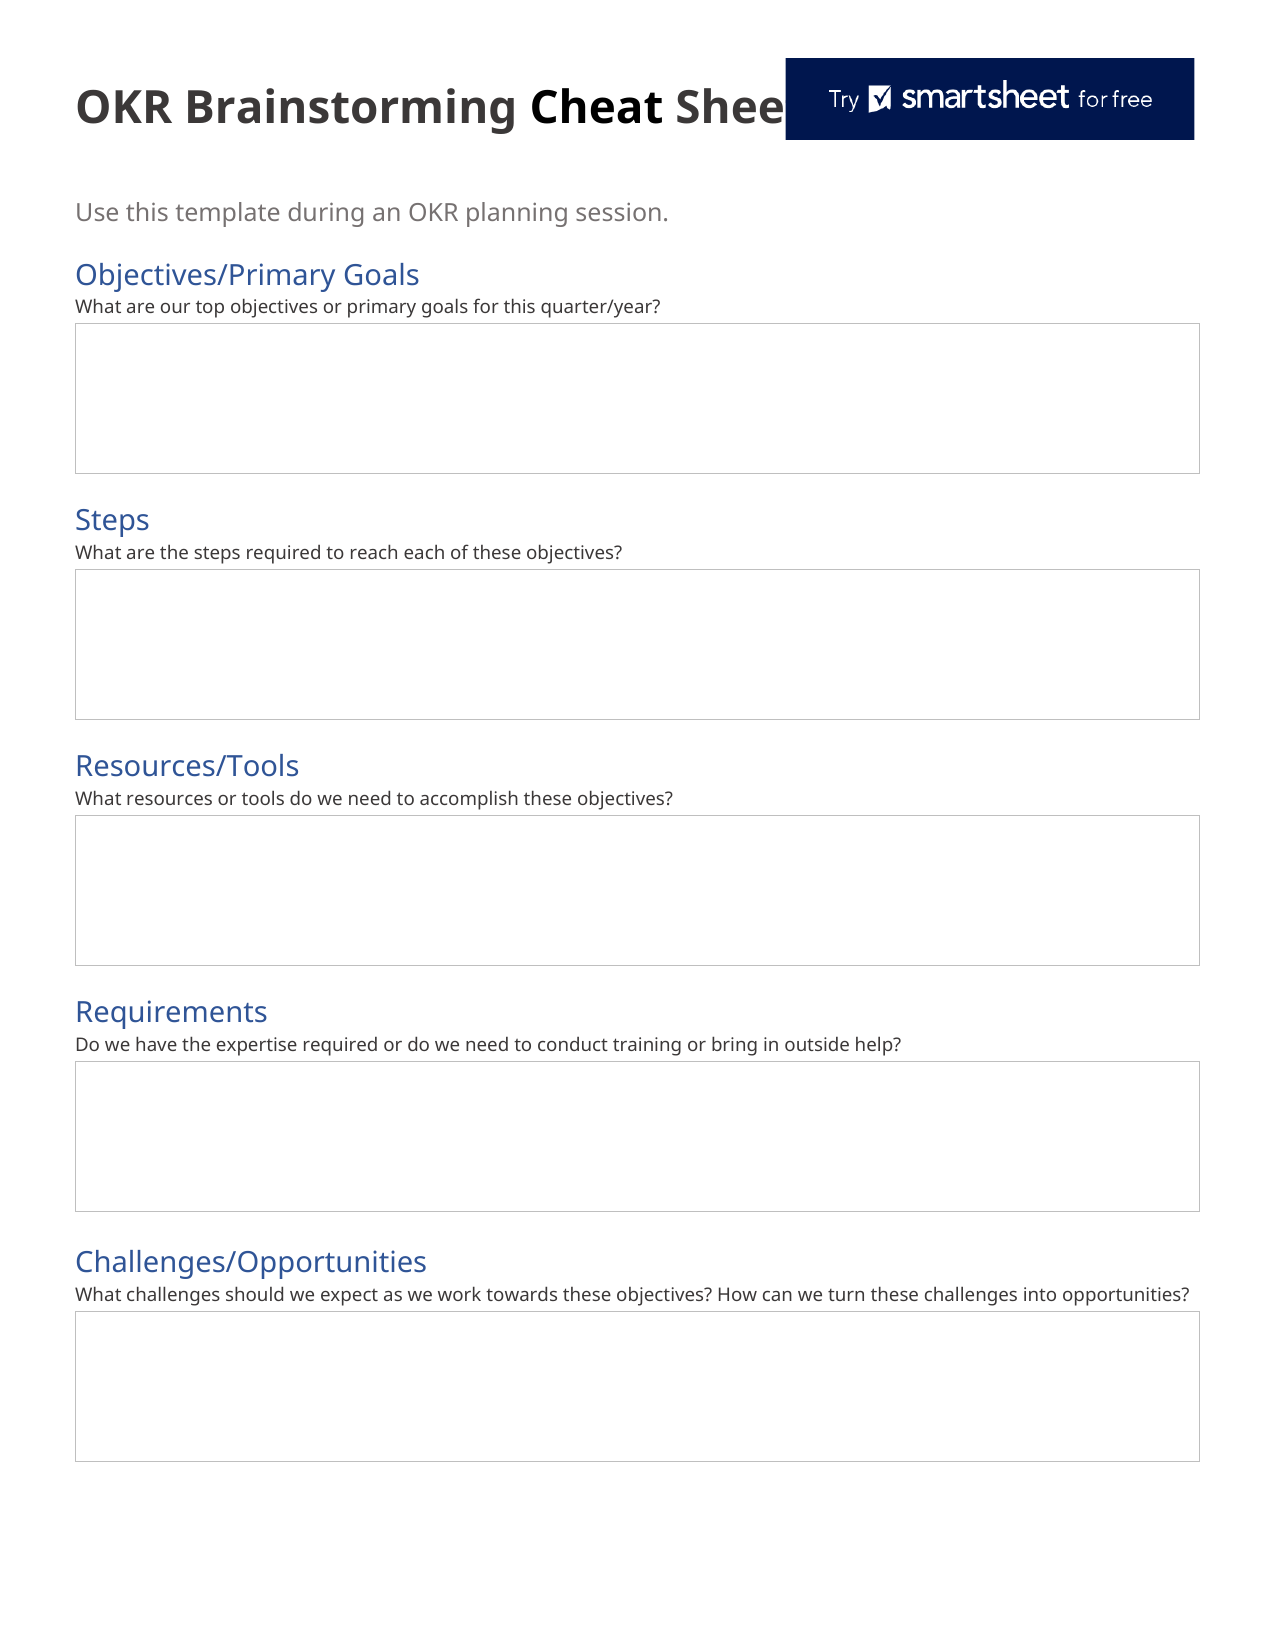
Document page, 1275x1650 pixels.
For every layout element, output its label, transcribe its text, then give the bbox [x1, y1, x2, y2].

table_header [76, 1062, 1199, 1211]
picture [785, 58, 1195, 140]
text Steps What are the steps required to reach each of these objectives? [75, 500, 1200, 565]
text Resources/Tools What resources or tools do we need to accomplish these objectives? [75, 746, 1200, 811]
table_header [76, 1312, 1199, 1461]
table_header [76, 324, 1199, 473]
text Challenges/Opportunities What challenges should we expect as we work towards these objectives? How can we turn these challenges into opportunities? [75, 1242, 1200, 1307]
text OKR Brainstorming Cheat Sheet [75, 75, 785, 137]
table_header [76, 816, 1199, 965]
text Requirements Do we have the expertise required or do we need to conduct training or bring in outside help? [75, 992, 1200, 1057]
text Use this template during an OKR planning session. [75, 194, 1200, 228]
table_header [76, 570, 1199, 719]
text Objectives/Primary Goals What are our top objectives or primary goals for this quarter/year? [75, 254, 1200, 319]
